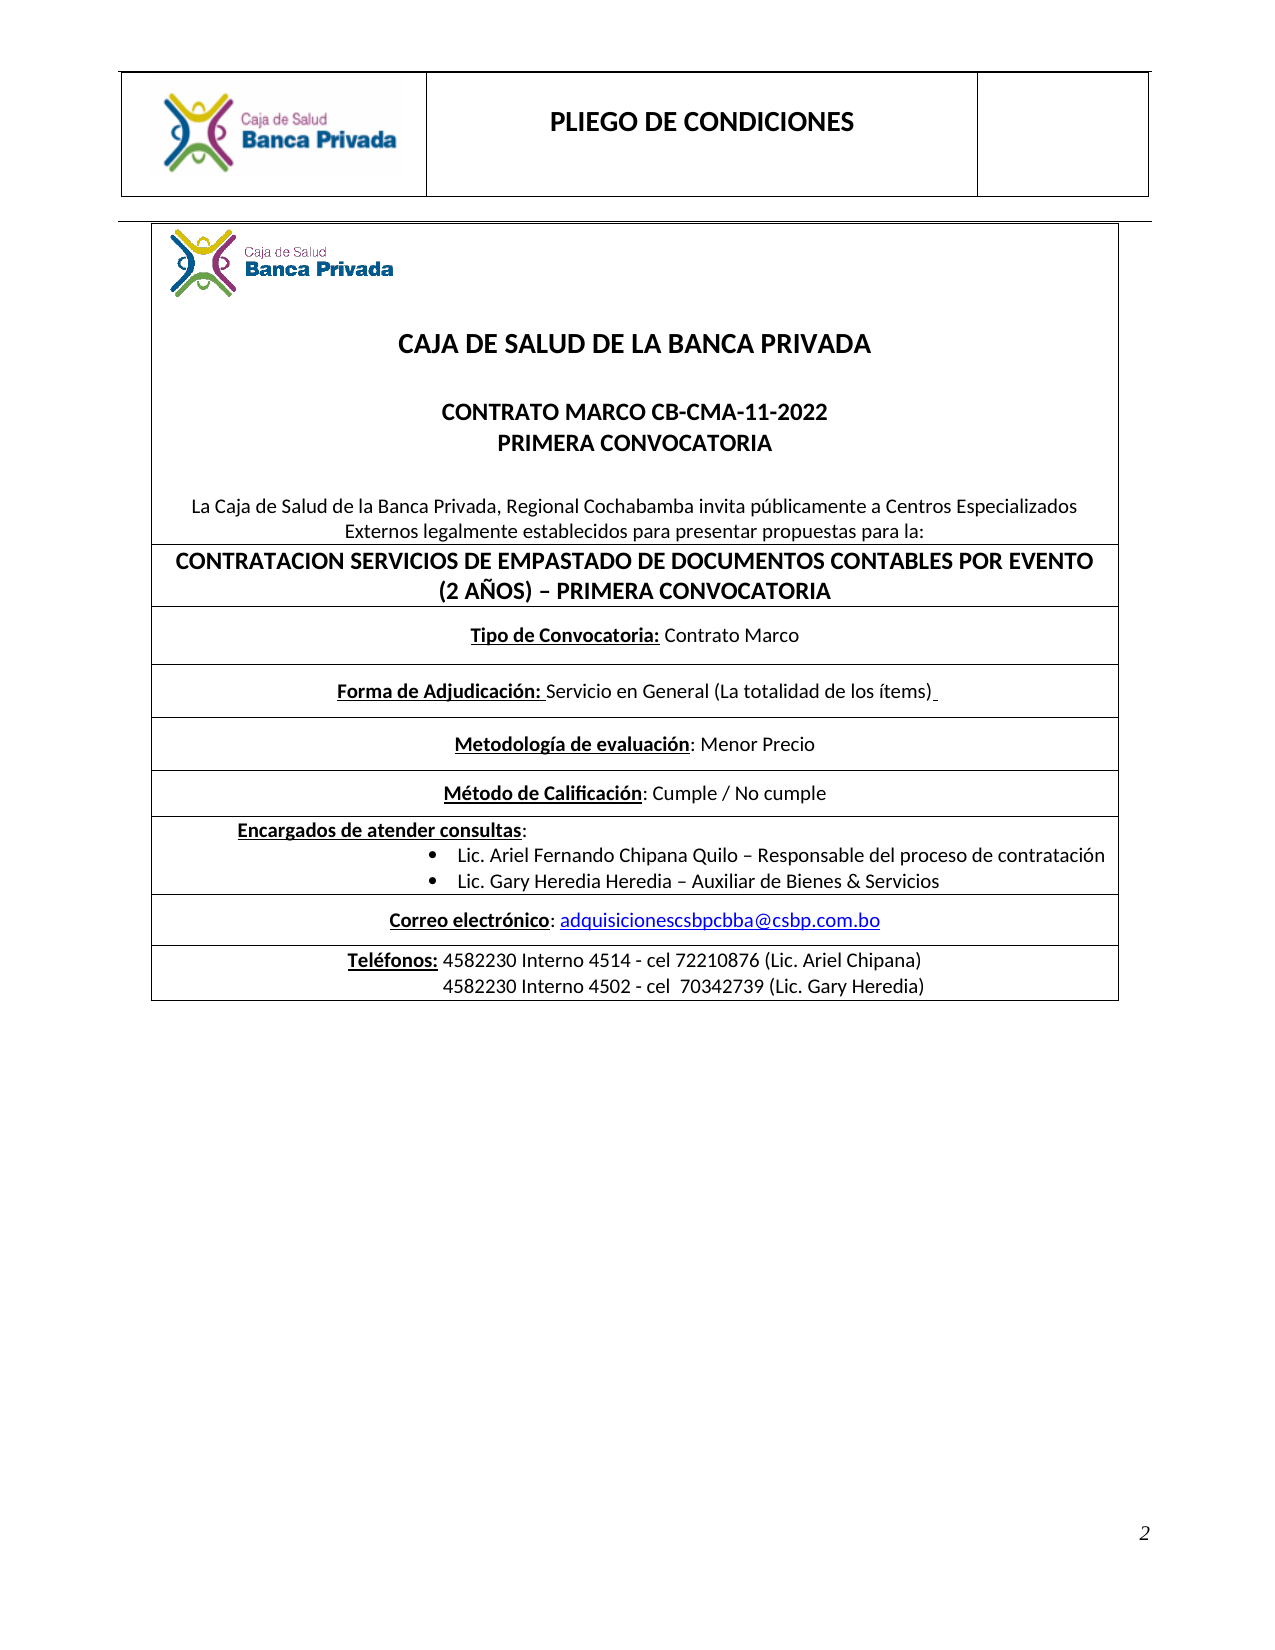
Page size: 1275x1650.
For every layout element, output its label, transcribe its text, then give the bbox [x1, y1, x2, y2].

table_cell Forma de Adjudicación: Servicio en General (La totalidad de los ítems) [152, 665, 1118, 717]
table_header CAJA DE SALUD DE LA BANCA PRIVADA CONTRATO MARCO CB-CMA-11-2022 PRIMERA CONVOCATORIA La Caja de Salud de la Banca Privada, Regional Cochabamba invita públicamente a Centros Especializados Externos legalmente establecidos para presentar propuestas para la: [152, 224, 1118, 544]
table_cell Método de Calificación: Cumple / No cumple [152, 771, 1118, 816]
table_cell Teléfonos: 4582230 Interno 4514 - cel 72210876 (Lic. Ariel Chipana) 4582230 Interno 4502 - cel 70342739 (Lic. Gary Heredia) [152, 946, 1118, 1000]
table_cell Tipo de Convocatoria: Contrato Marco [152, 607, 1118, 663]
table_cell Metodología de evaluación: Menor Precio [152, 718, 1118, 769]
table_cell Encargados de atender consultas: Lic. Ariel Fernando Chipana Quilo – Responsable del proceso de contratación Lic. Gary Heredia Heredia – Auxiliar de Bienes & Servicios [152, 817, 1118, 893]
table_cell CONTRATACION SERVICIOS DE EMPASTADO DE DOCUMENTOS CONTABLES POR EVENTO (2 AÑOS) – PRIMERA CONVOCATORIA [152, 545, 1118, 606]
table_cell Correo electrónico: adquisicionescsbpcbba@csbp.com.bo [152, 895, 1118, 945]
picture [149, 73, 404, 177]
